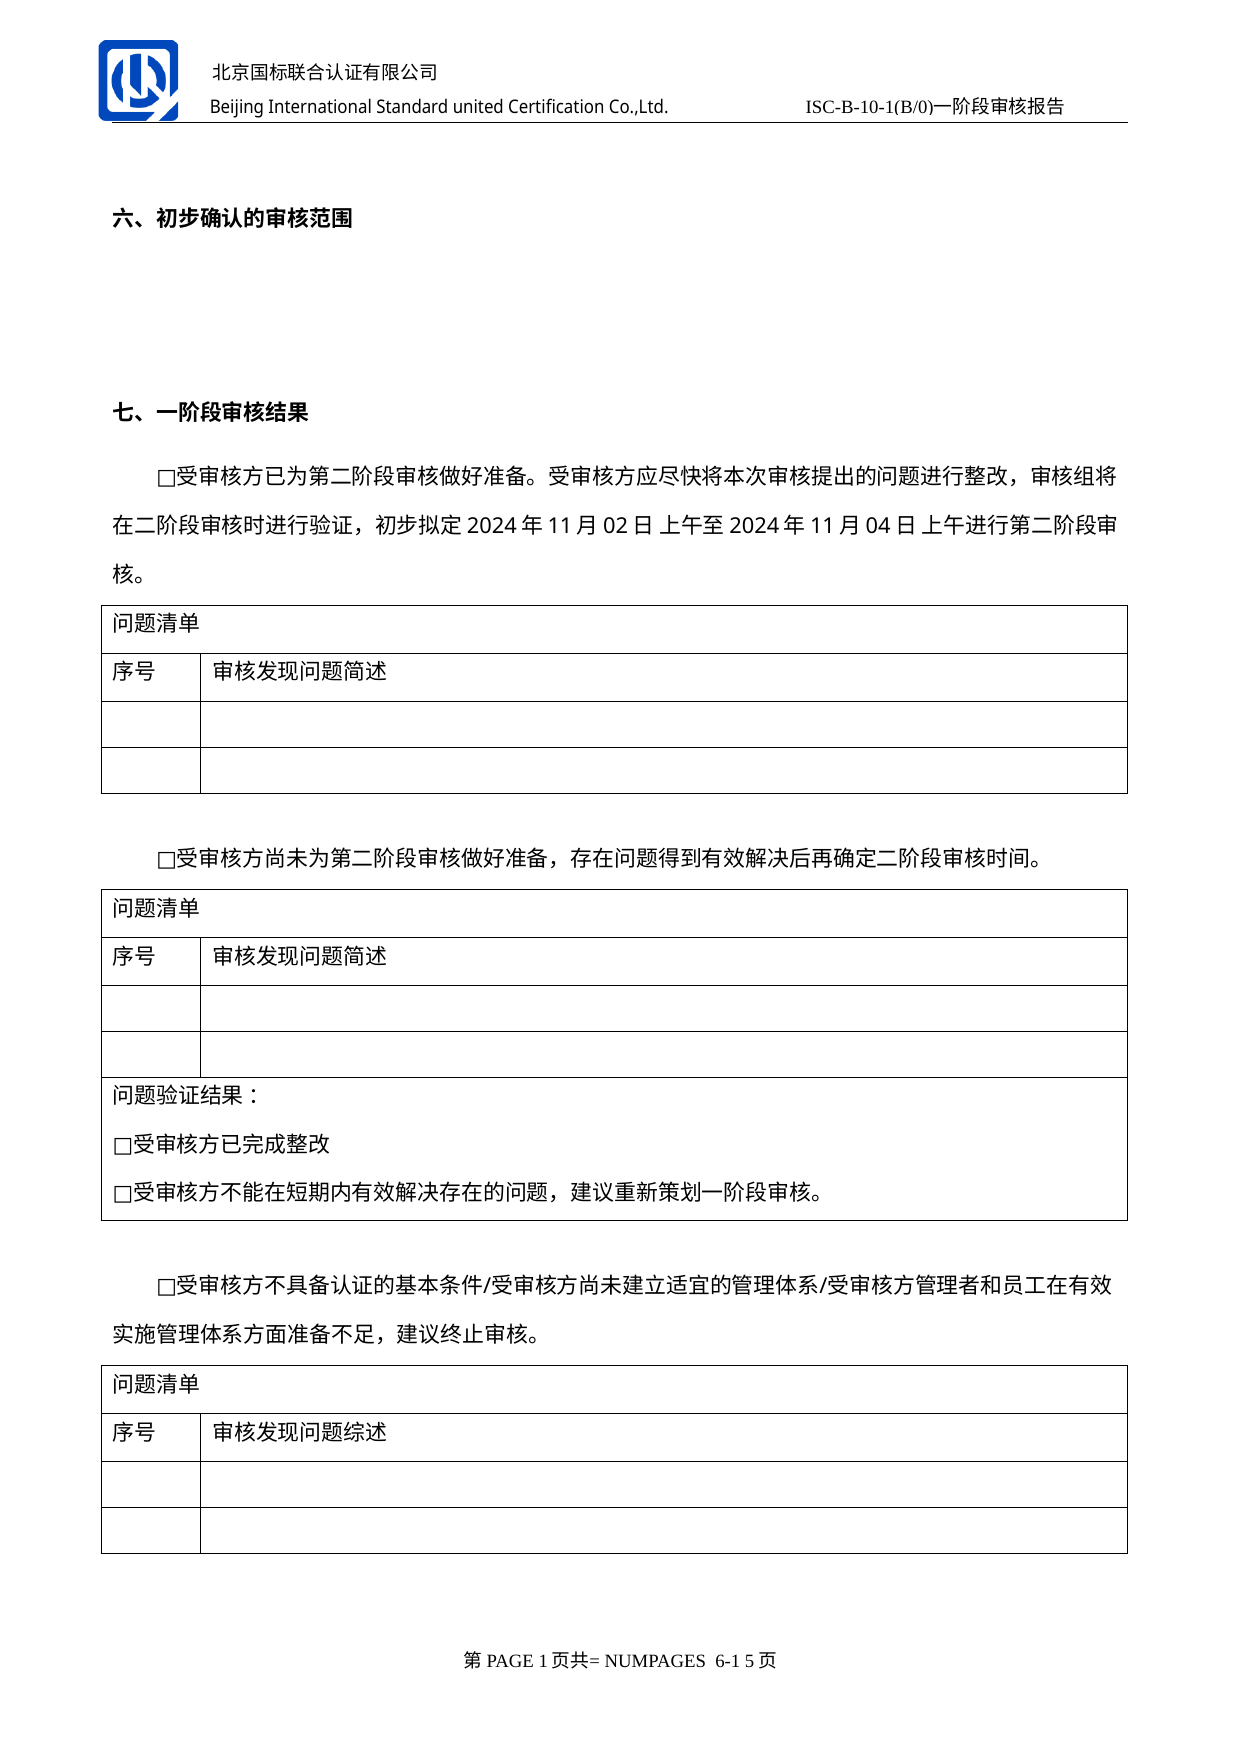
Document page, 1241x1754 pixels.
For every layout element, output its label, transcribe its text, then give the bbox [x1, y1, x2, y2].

table_header 问题清单 [102, 1366, 1127, 1413]
table_cell [102, 1462, 200, 1507]
text □受审核方已为第二阶段审核做好准备。受审核方应尽快将本次审核提出的问题进行整改，审核组将在二阶段审核时进行验证，初步拟定2024年11月02日 上午至2024年11月04日 上午进行第二阶段审核。 [112, 459, 1128, 589]
text 六、初步确认的审核范围 [112, 201, 1128, 233]
table_cell [201, 702, 1127, 747]
table_cell [102, 702, 200, 747]
table_cell 序号 [102, 1414, 200, 1461]
table_cell [201, 1032, 1127, 1077]
table_cell 审核发现问题综述 [201, 1414, 1127, 1461]
text □受审核方不具备认证的基本条件/受审核方尚未建立适宜的管理体系/受审核方管理者和员工在有效实施管理体系方面准备不足，建议终止审核。 [112, 1268, 1128, 1349]
table_header 问题清单 [102, 890, 1127, 937]
table_cell [201, 748, 1127, 793]
table_cell [102, 748, 200, 793]
table_cell [102, 1508, 200, 1553]
table_cell 序号 [102, 938, 200, 985]
table_cell 审核发现问题简述 [201, 654, 1127, 701]
table_cell [201, 1462, 1127, 1507]
picture [98, 40, 179, 121]
table_cell 审核发现问题简述 [201, 938, 1127, 985]
table_cell [201, 1508, 1127, 1553]
table_cell 问题验证结果 ： □受审核方已完成整改 □受审核方不能在短期内有效解决存在的问题，建议重新策划一阶段审核。 [102, 1078, 1127, 1220]
text □受审核方尚未为第二阶段审核做好准备，存在问题得到有效解决后再确定二阶段审核时间。 [112, 841, 1128, 873]
table_cell [102, 986, 200, 1031]
table_cell [102, 1032, 200, 1077]
table_cell 序号 [102, 654, 200, 701]
table_header 问题清单 [102, 606, 1127, 653]
table_cell [201, 986, 1127, 1031]
text 七、一阶段审核结果 [112, 394, 1128, 427]
